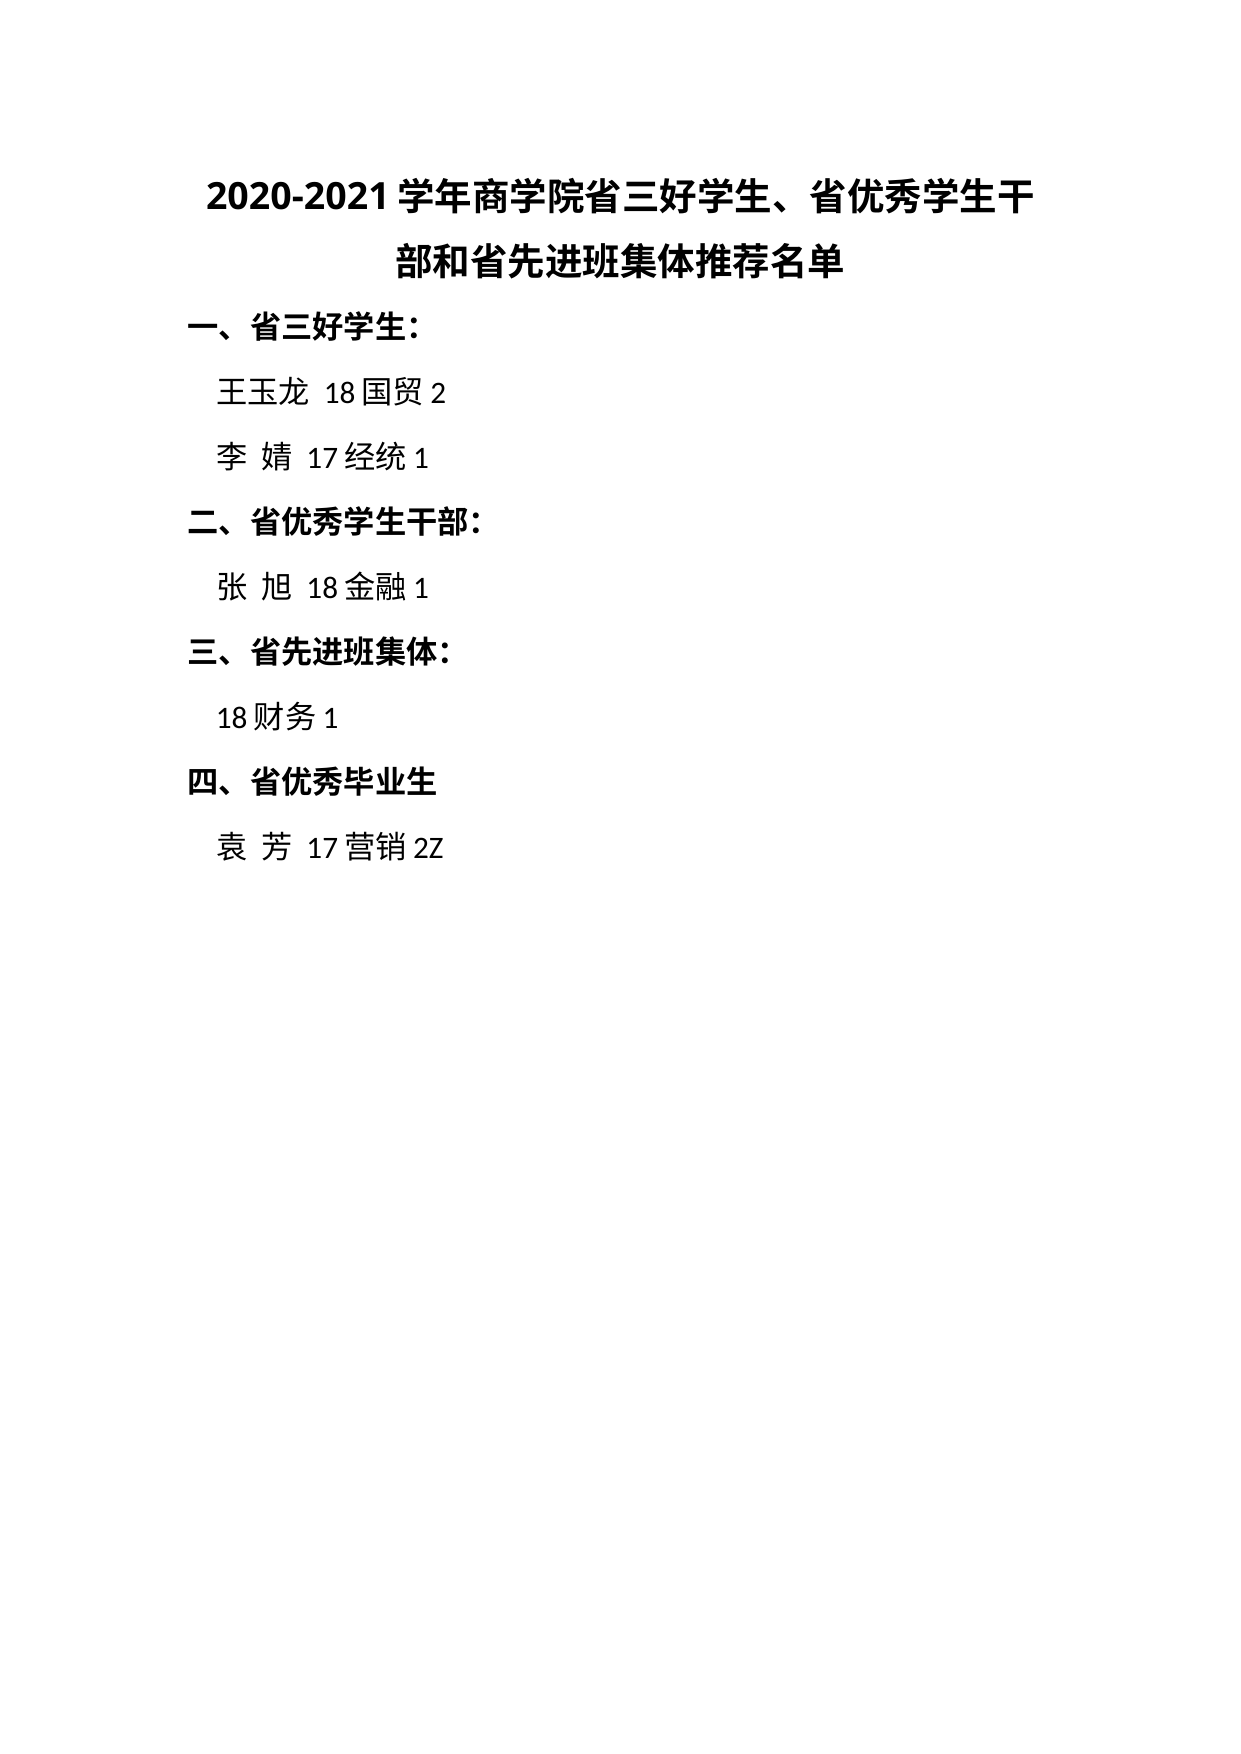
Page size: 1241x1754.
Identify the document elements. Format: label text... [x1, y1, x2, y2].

text 三、省先进班集体： [187, 617, 1053, 682]
text 李 婧 17经统1 [187, 422, 1053, 487]
text 2020-2021学年商学院省三好学生、省优秀学生干部和省先进班集体推荐名单 [187, 162, 1053, 292]
text 一、省三好学生： [187, 292, 1053, 357]
text 四、省优秀毕业生 [187, 747, 1053, 812]
text 王玉龙 18国贸2 [187, 357, 1053, 422]
text 袁 芳 17营销2Z [187, 812, 1053, 877]
text 二、省优秀学生干部： [187, 487, 1053, 552]
text 18财务1 [187, 682, 1053, 747]
text 张 旭 18金融1 [187, 552, 1053, 617]
